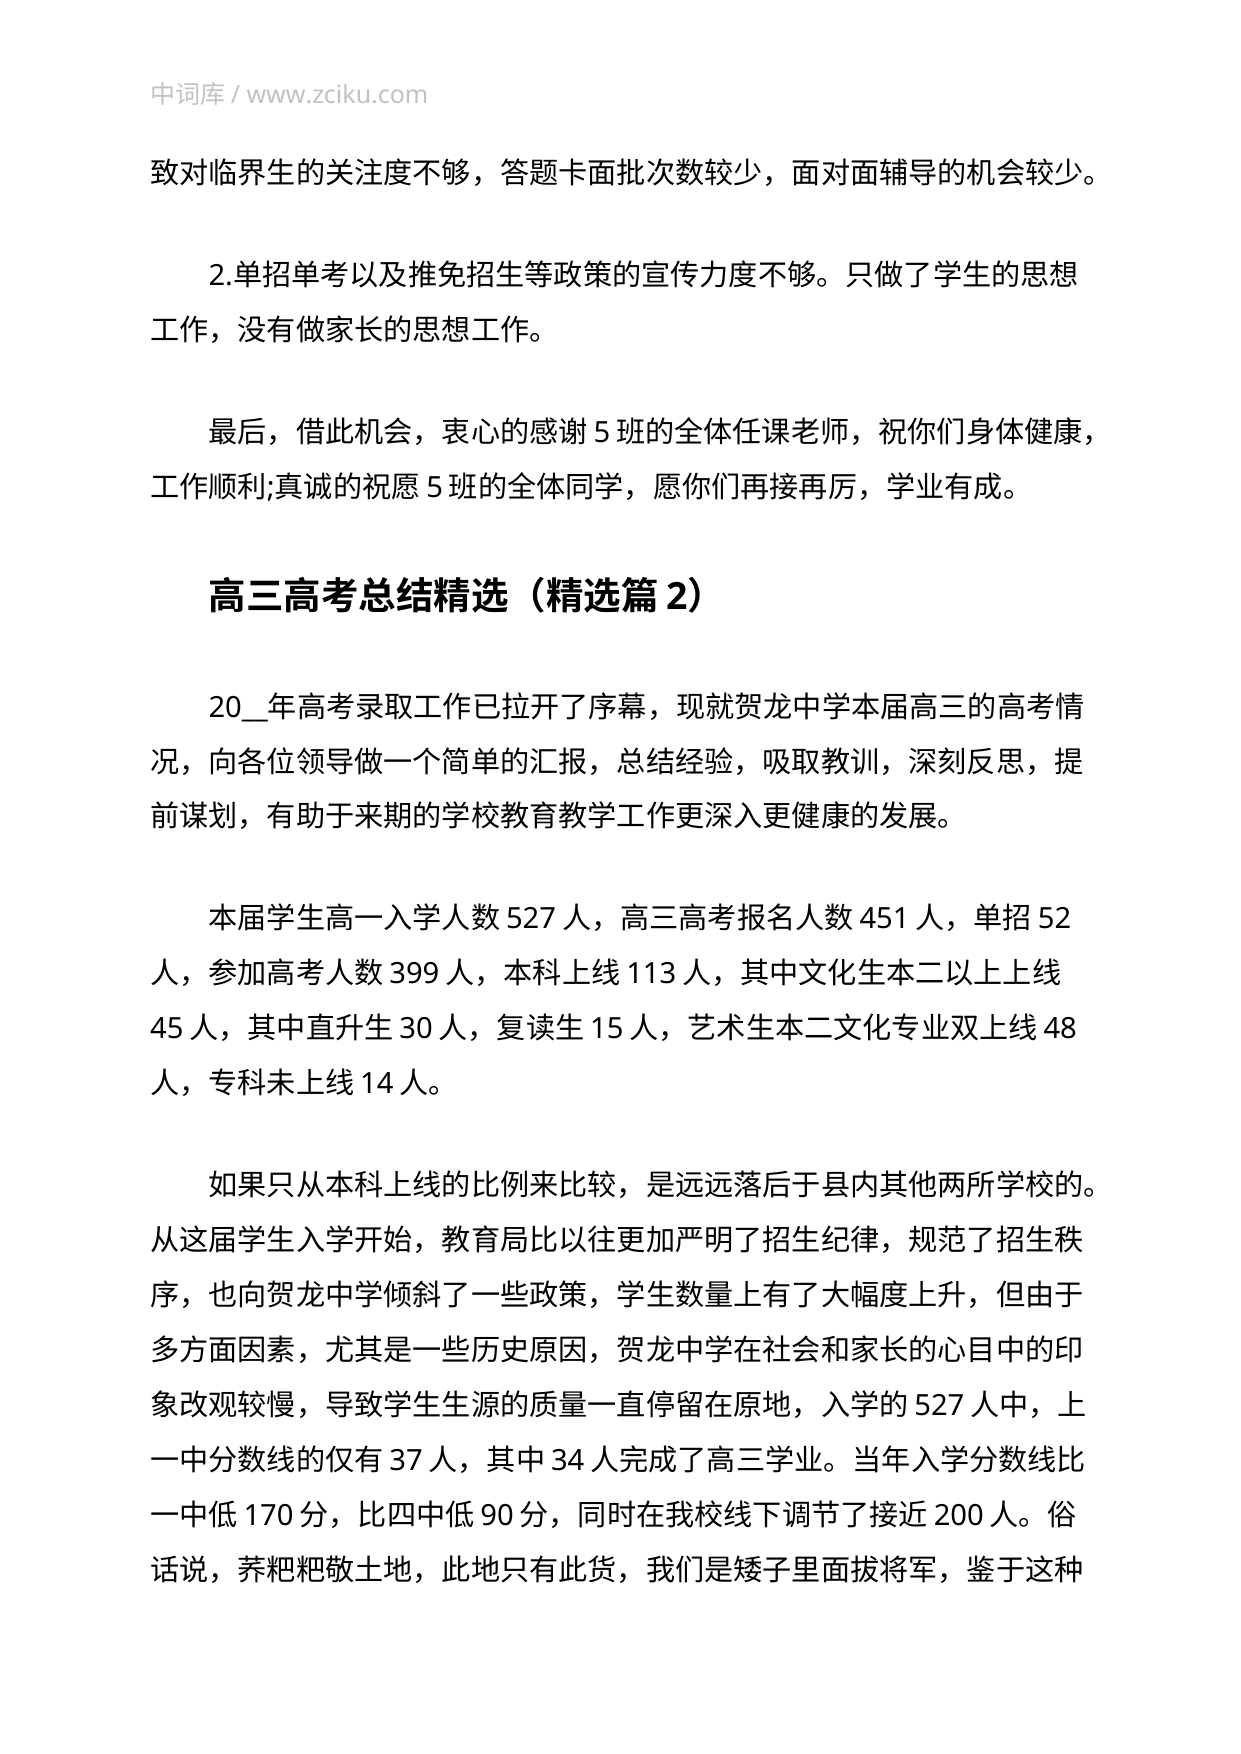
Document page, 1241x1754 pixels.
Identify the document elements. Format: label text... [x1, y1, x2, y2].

text 2.单招单考以及推免招生等政策的宣传力度不够。只做了学生的思想工作，没有做家长的思想工作。 [150, 252, 1090, 349]
text 高三高考总结精选（精选篇2） [150, 566, 1090, 620]
text 最后，借此机会，衷心的感谢5班的全体任课老师，祝你们身体健康，工作顺利;真诚的祝愿5班的全体同学，愿你们再接再厉，学业有成。 [150, 408, 1090, 506]
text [150, 150, 1090, 192]
text 20__年高考录取工作已拉开了序幕，现就贺龙中学本届高三的高考情况，向各位领导做一个简单的汇报，总结经验，吸取教训，深刻反思，提前谋划，有助于来期的学校教育教学工作更深入更健康的发展。 [150, 683, 1090, 835]
text 本届学生高一入学人数527人，高三高考报名人数451人，单招52人，参加高考人数399人，本科上线113人，其中文化生本二以上上线45人，其中直升生30人，复读生15人，艺术生本二文化专业双上线48人，专科未上线14人。 [150, 895, 1090, 1102]
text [150, 1162, 1090, 1589]
